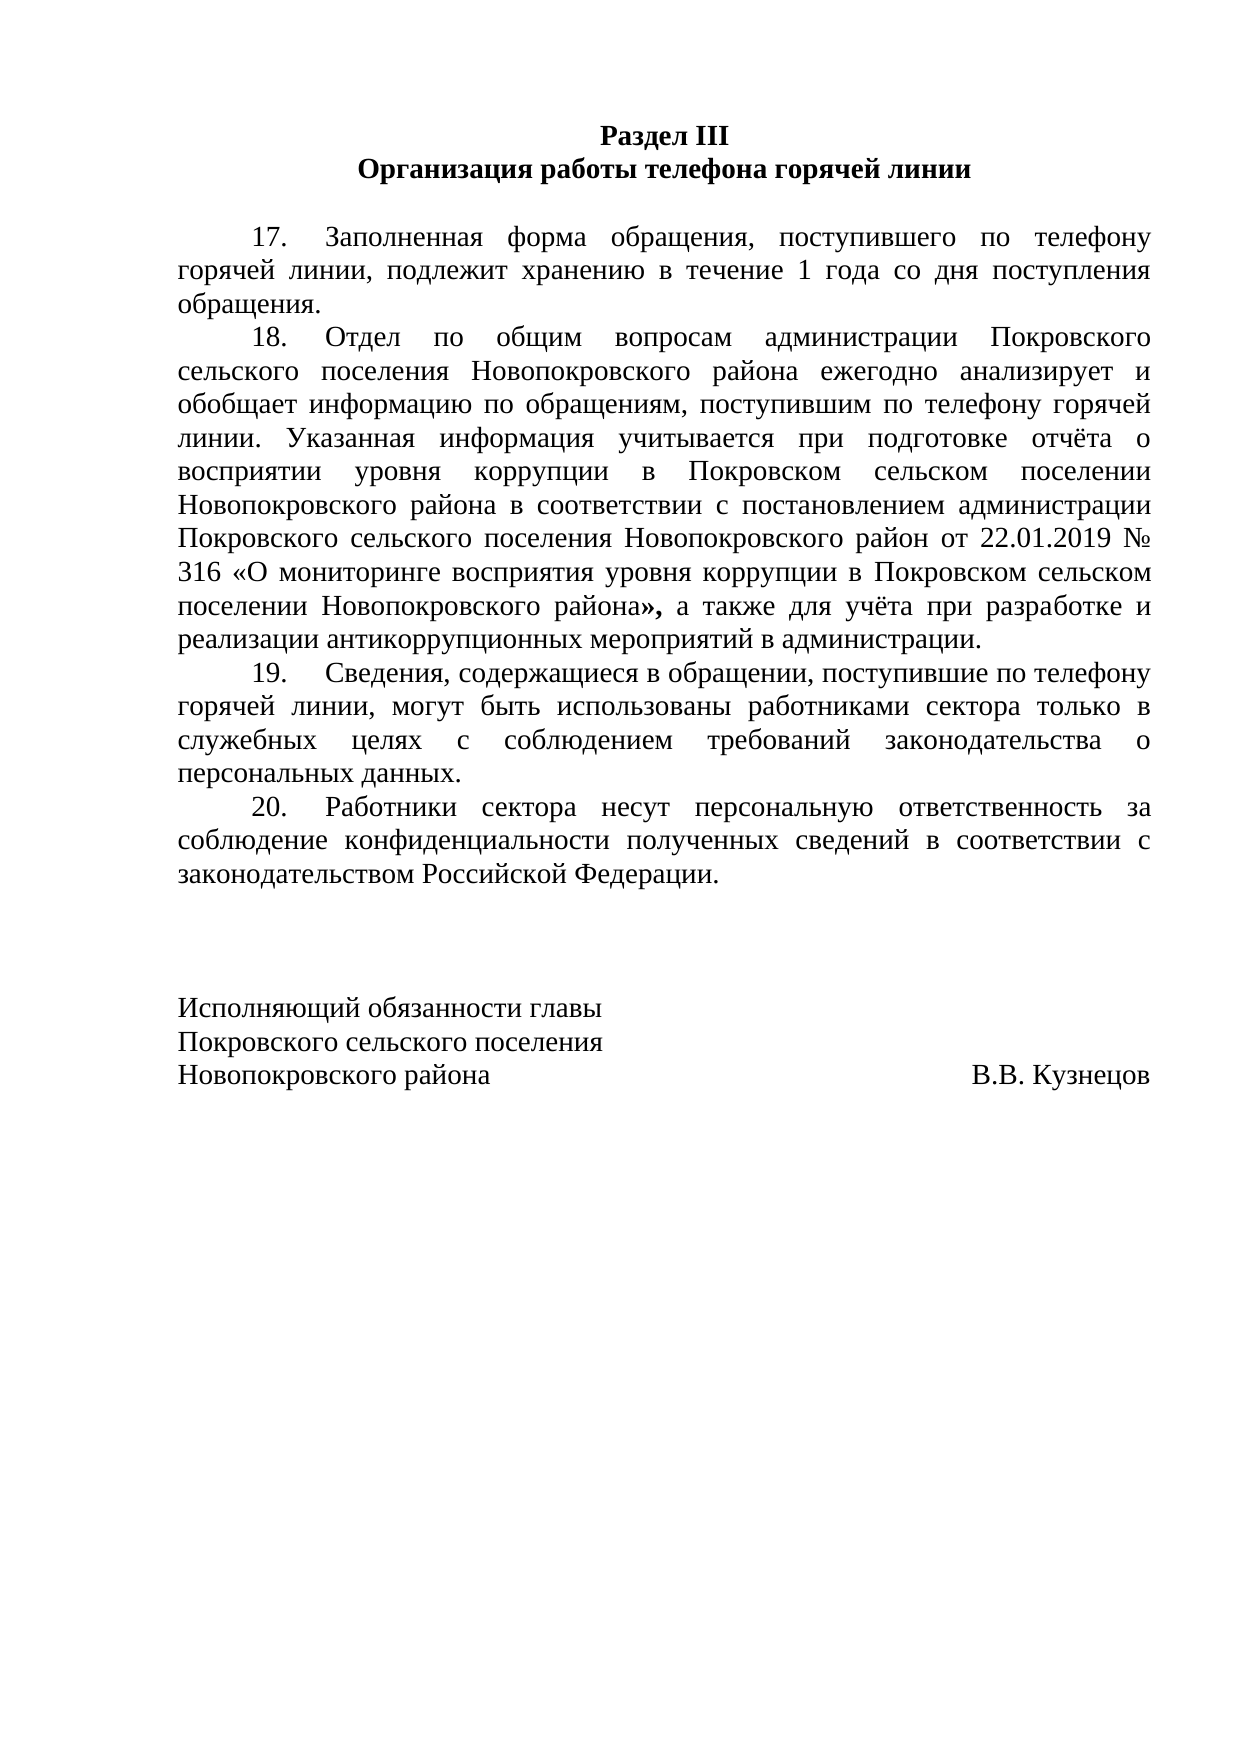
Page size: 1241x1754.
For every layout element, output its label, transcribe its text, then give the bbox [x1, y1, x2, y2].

list Работники сектора несут персональную ответственность за соблюдение конфиденциальности полученных сведений в соответствии с законодательством Российской Федерации. [177, 789, 1152, 889]
text Организация работы телефона горячей линии [177, 152, 1152, 185]
text Новопокровского района В.В. Кузнецов [177, 1057, 1152, 1091]
list Сведения, содержащиеся в обращении, поступившие по телефону горячей линии, могут быть использованы работниками сектора только в служебных целях с соблюдением требований законодательства о персональных данных. [177, 655, 1152, 789]
text Покровского сельского поселения [177, 1024, 1152, 1057]
list Отдел по общим вопросам администрации Покровского сельского поселения Новопокровского района ежегодно анализирует и обобщает информацию по обращениям, поступившим по телефону горячей линии. Указанная информация учитывается при подготовке отчёта о восприятии уровня коррупции в Покровском сельском поселении Новопокровского района в соответствии с постановлением администрации Покровского сельского поселения Новопокровского район от 22.01.2019 № 316 «О мониторинге восприятия уровня коррупции в Покровском сельском поселении Новопокровского района», а также для учёта при разработке и реализации антикоррупционных мероприятий в администрации. [177, 319, 1152, 655]
list Заполненная форма обращения, поступившего по телефону горячей линии, подлежит хранению в течение 1 года со дня поступления обращения. [177, 219, 1152, 319]
text Раздел III [177, 118, 1152, 152]
text Исполняющий обязанности главы [177, 990, 1152, 1024]
